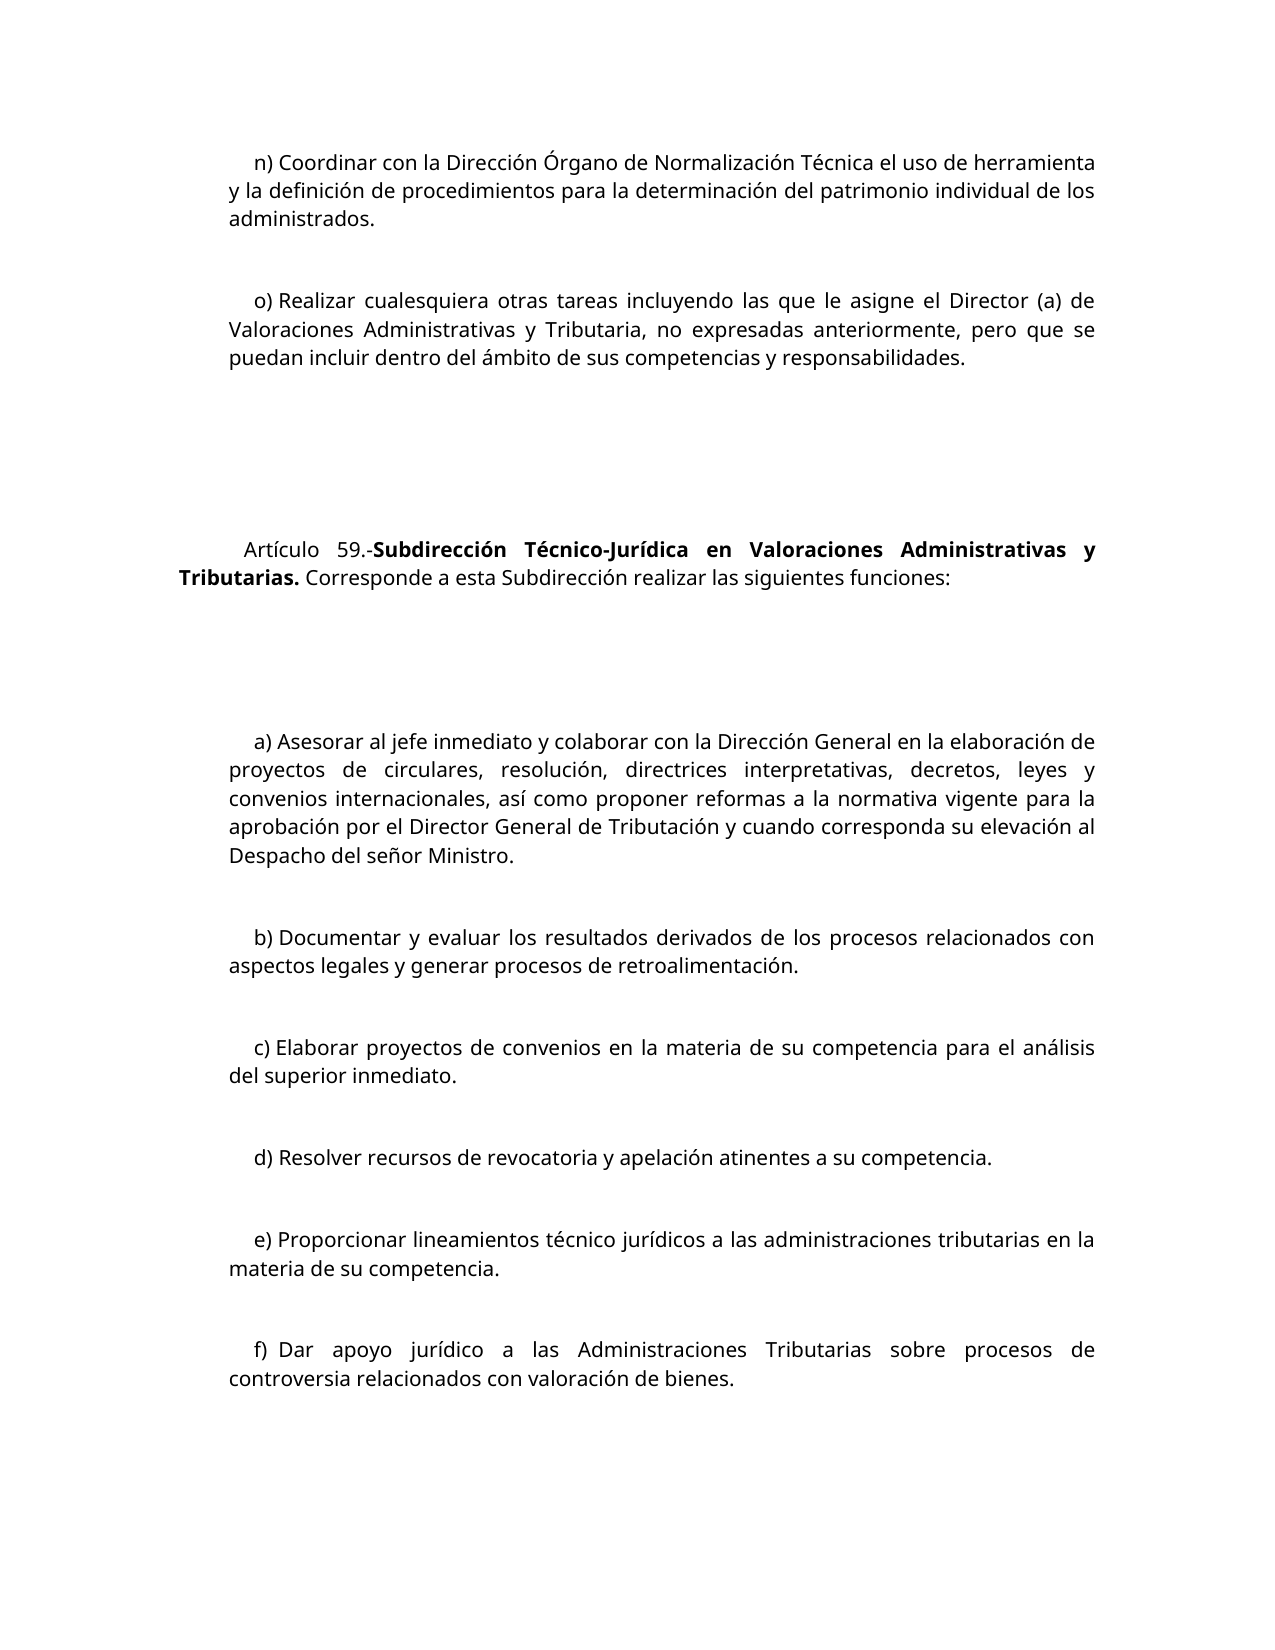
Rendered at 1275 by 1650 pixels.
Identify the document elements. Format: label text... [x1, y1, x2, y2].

text b) Documentar y evaluar los resultados derivados de los procesos relacionados con aspectos legales y generar procesos de retroalimentación. [229, 923, 1096, 980]
text Artículo 59.-Subdirección Técnico-Jurídica en Valoraciones Administrativas y Tributarias. Corresponde a esta Subdirección realizar las siguientes funciones: [179, 535, 1096, 592]
text e) Proporcionar lineamientos técnico jurídicos a las administraciones tributarias en la materia de su competencia. [229, 1225, 1096, 1282]
text c) Elaborar proyectos de convenios en la materia de su competencia para el análisis del superior inmediato. [229, 1033, 1096, 1090]
text d) Resolver recursos de revocatoria y apelación atinentes a su competencia. [229, 1143, 1096, 1172]
text o) Realizar cualesquiera otras tareas incluyendo las que le asigne el Director (a) de Valoraciones Administrativas y Tributaria, no expresadas anteriormente, pero que se puedan incluir dentro del ámbito de sus competencias y responsabilidades. [229, 286, 1096, 372]
text f) Dar apoyo jurídico a las Administraciones Tributarias sobre procesos de controversia relacionados con valoración de bienes. [229, 1336, 1096, 1392]
text a) Asesorar al jefe inmediato y colaborar con la Dirección General en la elaboración de proyectos de circulares, resolución, directrices interpretativas, decretos, leyes y convenios internacionales, así como proponer reformas a la normativa vigente para la aprobación por el Director General de Tributación y cuando corresponda su elevación al Despacho del señor Ministro. [229, 727, 1096, 869]
text n) Coordinar con la Dirección Órgano de Normalización Técnica el uso de herramienta y la definición de procedimientos para la determinación del patrimonio individual de los administrados. [229, 148, 1096, 233]
